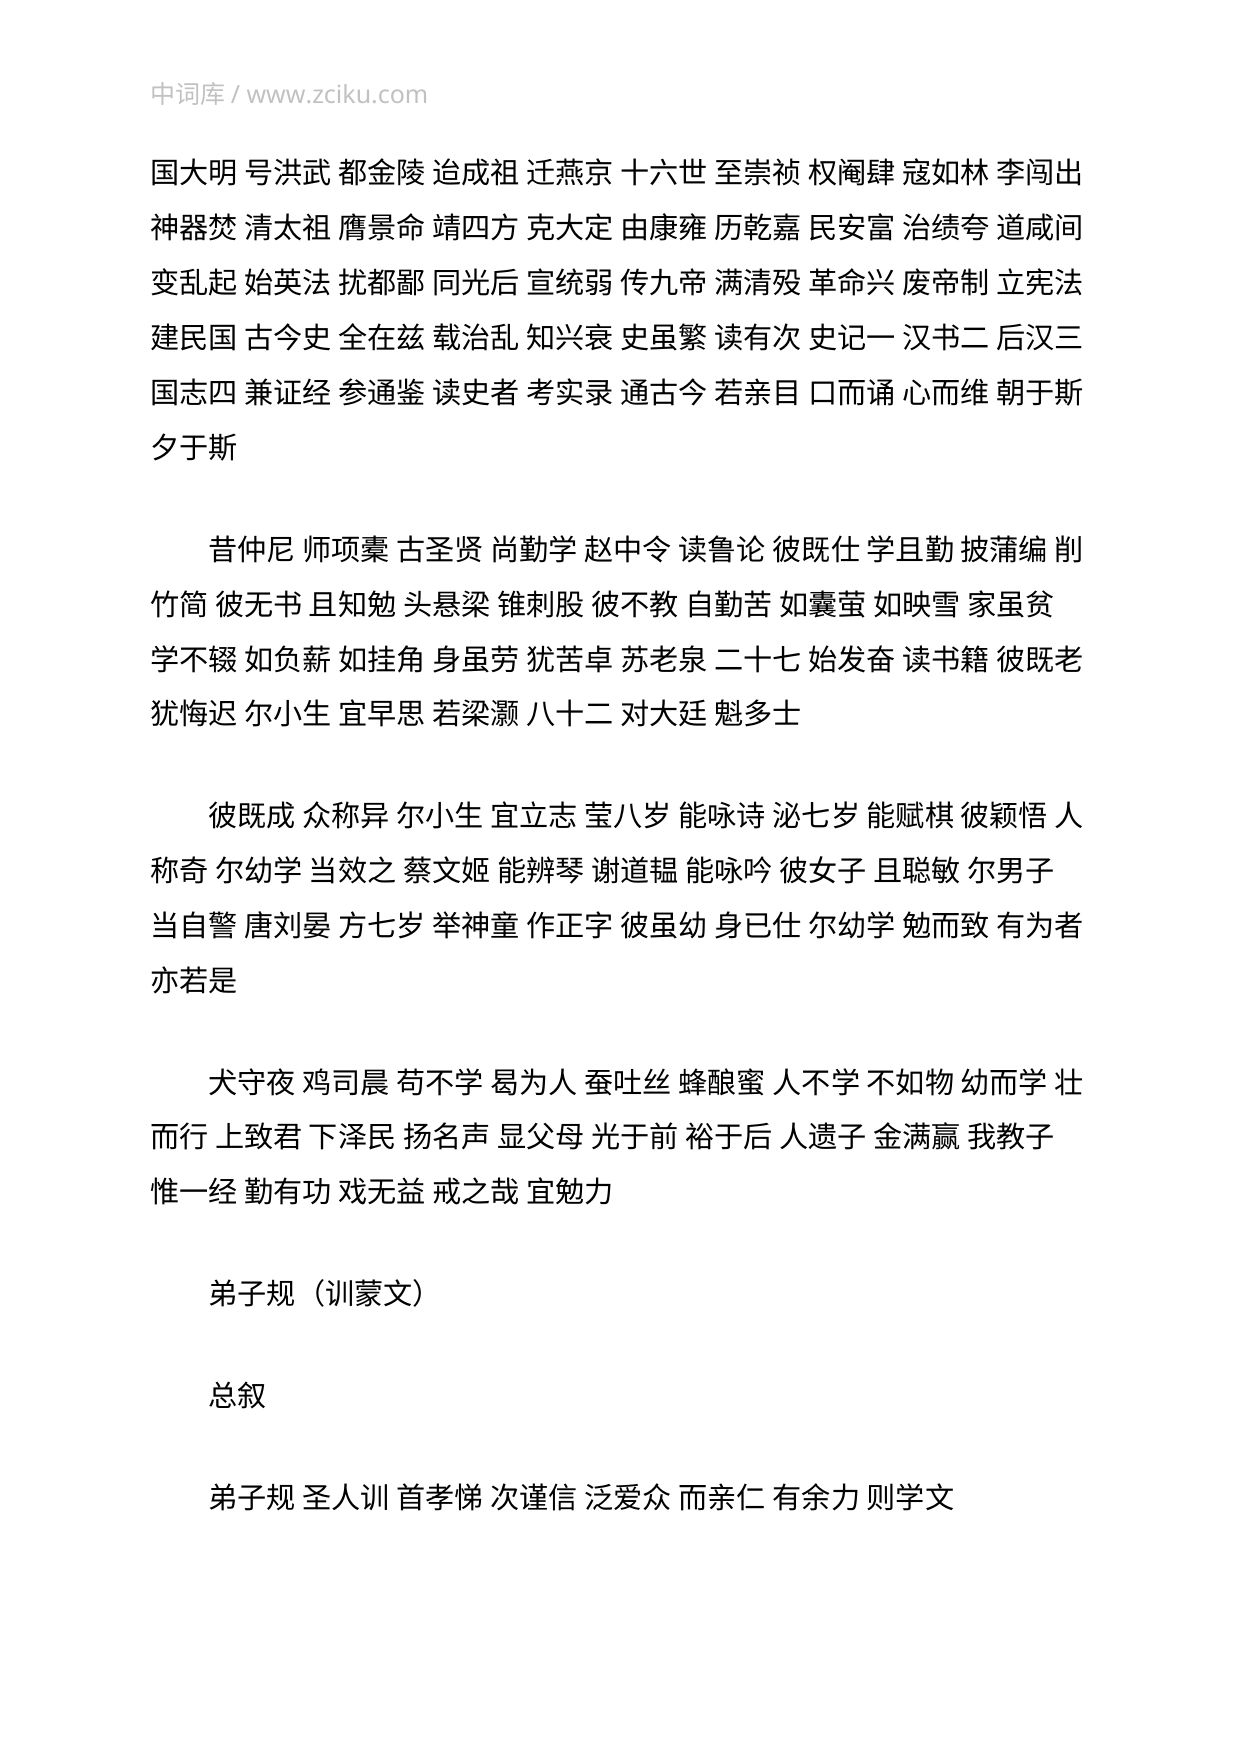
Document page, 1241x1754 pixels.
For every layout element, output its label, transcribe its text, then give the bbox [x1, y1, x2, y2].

text 总叙 [150, 1372, 1090, 1415]
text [150, 150, 1090, 467]
text 弟子规（训蒙文） [150, 1271, 1090, 1313]
text 彼既成 众称异 尔小生 宜立志 莹八岁 能咏诗 泌七岁 能赋棋 彼颖悟 人称奇 尔幼学 当效之 蔡文姬 能辨琴 谢道韫 能咏吟 彼女子 且聪敏 尔男子 当自警 唐刘晏 方七岁 举神童 作正字 彼虽幼 身已仕 尔幼学 勉而致 有为者 亦若是 [150, 793, 1090, 1000]
text 昔仲尼 师项橐 古圣贤 尚勤学 赵中令 读鲁论 彼既仕 学且勤 披蒲编 削竹简 彼无书 且知勉 头悬梁 锥刺股 彼不教 自勤苦 如囊萤 如映雪 家虽贫 学不辍 如负薪 如挂角 身虽劳 犹苦卓 苏老泉 二十七 始发奋 读书籍 彼既老 犹悔迟 尔小生 宜早思 若梁灏 八十二 对大廷 魁多士 [150, 526, 1090, 733]
text 犬守夜 鸡司晨 苟不学 曷为人 蚕吐丝 蜂酿蜜 人不学 不如物 幼而学 壮而行 上致君 下泽民 扬名声 显父母 光于前 裕于后 人遗子 金满赢 我教子 惟一经 勤有功 戏无益 戒之哉 宜勉力 [150, 1059, 1090, 1211]
text 弟子规 圣人训 首孝悌 次谨信 泛爱众 而亲仁 有余力 则学文 [150, 1474, 1090, 1517]
